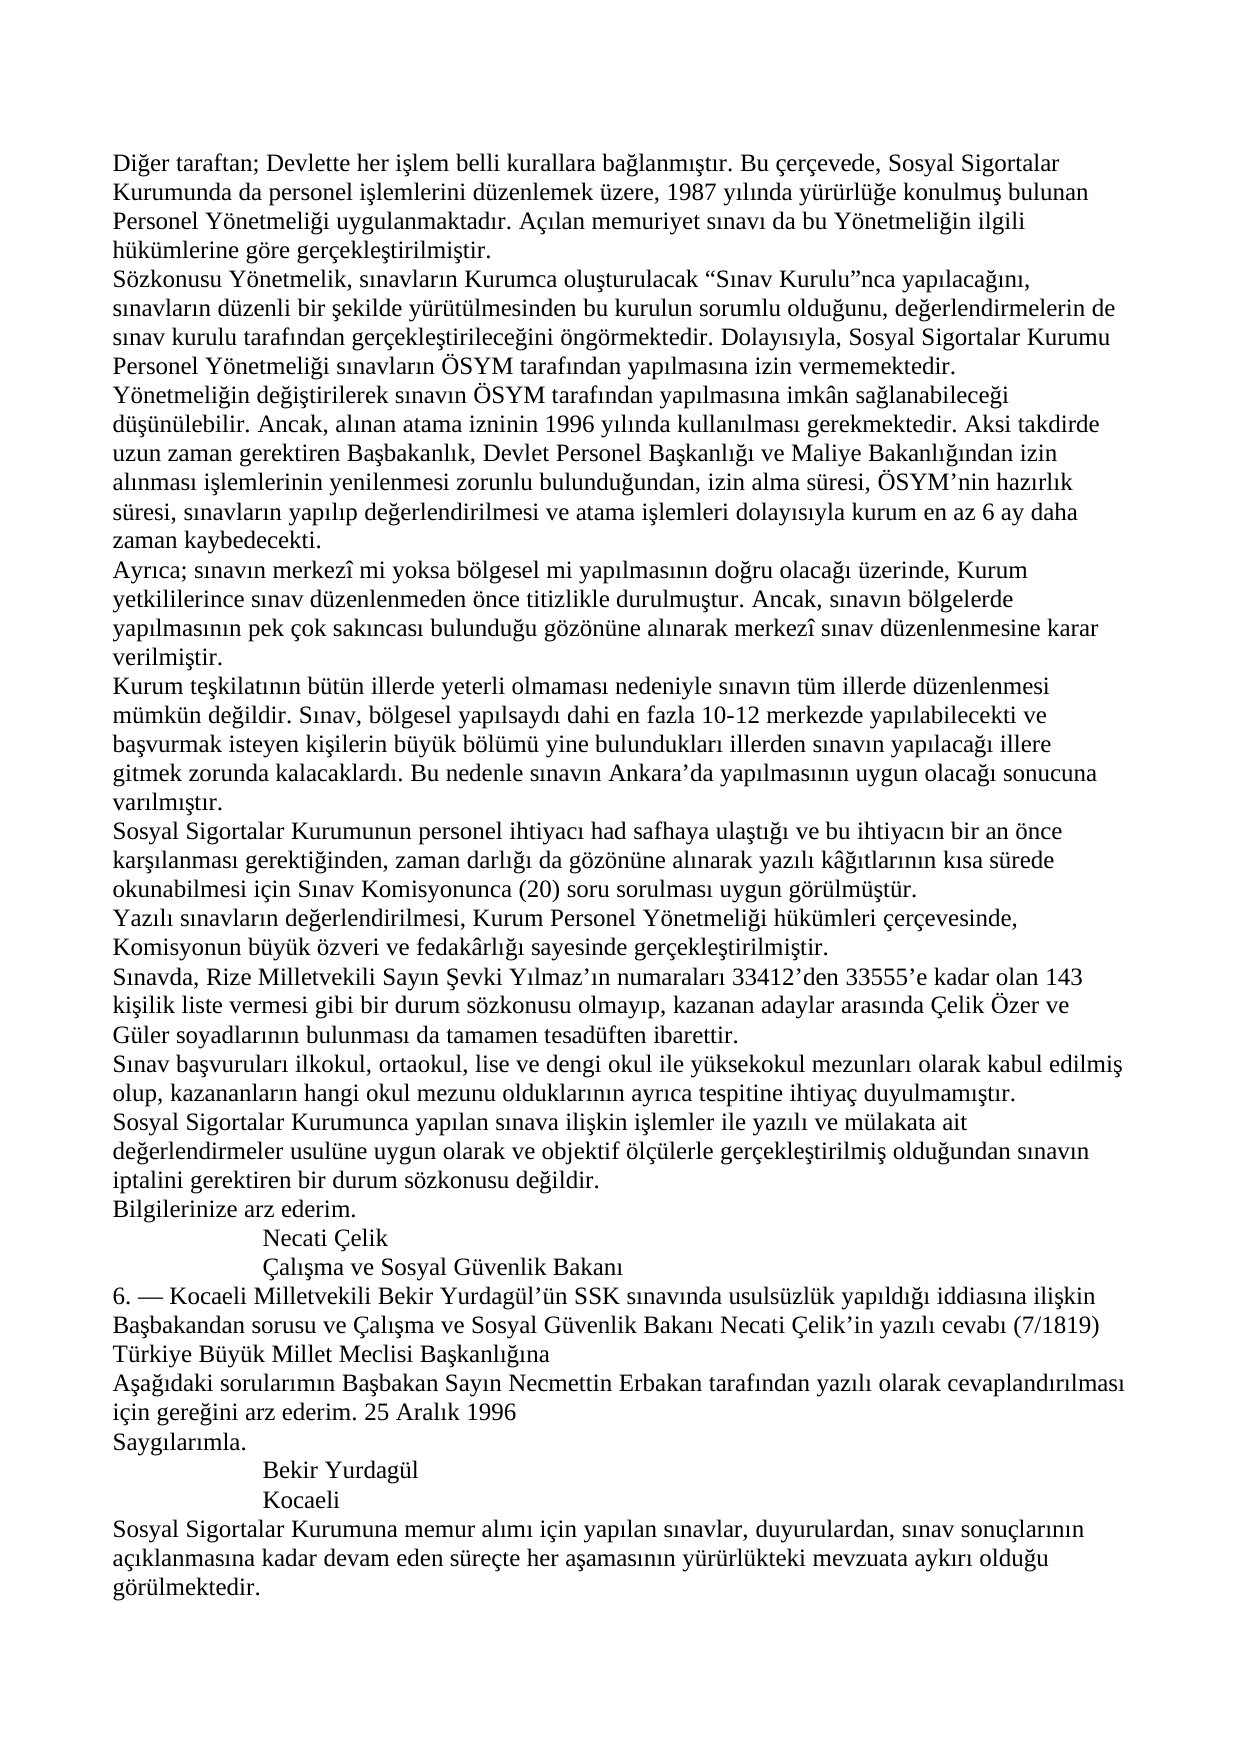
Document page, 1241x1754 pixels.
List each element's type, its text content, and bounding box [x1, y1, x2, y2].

text Saygılarımla. [112, 1426, 1128, 1455]
text Necati Çelik [112, 1223, 1128, 1252]
text Sözkonusu Yönetmelik, sınavların Kurumca oluşturulacak “Sınav Kurulu”nca yapılacağını, sınavların düzenli bir şekilde yürütülmesinden bu kurulun sorumlu olduğunu, değerlendirmelerin de sınav kurulu tarafından gerçekleştirileceğini öngörmektedir. Dolayısıyla, Sosyal Sigortalar Kurumu Personel Yönetmeliği sınavların ÖSYM tarafından yapılmasına izin vermemektedir. [112, 264, 1128, 380]
text Diğer taraftan; Devlette her işlem belli kurallara bağlanmıştır. Bu çerçevede, Sosyal Sigortalar Kurumunda da personel işlemlerini düzenlemek üzere, 1987 yılında yürürlüğe konulmuş bulunan Personel Yönetmeliği uygulanmaktadır. Açılan memuriyet sınavı da bu Yönetmeliğin ilgili hükümlerine göre gerçekleştirilmiştir. [112, 148, 1128, 264]
text Kocaeli [112, 1484, 1128, 1513]
text Sosyal Sigortalar Kurumunun personel ihtiyacı had safhaya ulaştığı ve bu ihtiyacın bir an önce karşılanması gerektiğinden, zaman darlığı da gözönüne alınarak yazılı kâğıtlarının kısa sürede okunabilmesi için Sınav Komisyonunca (20) soru sorulması uygun görülmüştür. [112, 816, 1128, 903]
text Sınav başvuruları ilkokul, ortaokul, lise ve dengi okul ile yüksekokul mezunları olarak kabul edilmiş olup, kazananların hangi okul mezunu olduklarının ayrıca tespitine ihtiyaç duyulmamıştır. [112, 1048, 1128, 1107]
text Çalışma ve Sosyal Güvenlik Bakanı [112, 1252, 1128, 1281]
text Aşağıdaki sorularımın Başbakan Sayın Necmettin Erbakan tarafından yazılı olarak cevaplandırılması için gereğini arz ederim. 25 Aralık 1996 [112, 1368, 1128, 1426]
text Sınavda, Rize Milletvekili Sayın Şevki Yılmaz’ın numaraları 33412’den 33555’e kadar olan 143 kişilik liste vermesi gibi bir durum sözkonusu olmayıp, kazanan adaylar arasında Çelik Özer ve Güler soyadlarının bulunması da tamamen tesadüften ibarettir. [112, 961, 1128, 1048]
text Sosyal Sigortalar Kurumuna memur alımı için yapılan sınavlar, duyurulardan, sınav sonuçlarının açıklanmasına kadar devam eden süreçte her aşamasının yürürlükteki mevzuata aykırı olduğu görülmektedir. [112, 1513, 1128, 1601]
text Türkiye Büyük Millet Meclisi Başkanlığına [112, 1339, 1128, 1368]
text Yönetmeliğin değiştirilerek sınavın ÖSYM tarafından yapılmasına imkân sağlanabileceği düşünülebilir. Ancak, alınan atama izninin 1996 yılında kullanılması gerekmektedir. Aksi takdirde uzun zaman gerektiren Başbakanlık, Devlet Personel Başkanlığı ve Maliye Bakanlığından izin alınması işlemlerinin yenilenmesi zorunlu bulunduğundan, izin alma süresi, ÖSYM’nin hazırlık süresi, sınavların yapılıp değerlendirilmesi ve atama işlemleri dolayısıyla kurum en az 6 ay daha zaman kaybedecekti. [112, 380, 1128, 554]
text Ayrıca; sınavın merkezî mi yoksa bölgesel mi yapılmasının doğru olacağı üzerinde, Kurum yetkililerince sınav düzenlenmeden önce titizlikle durulmuştur. Ancak, sınavın bölgelerde yapılmasının pek çok sakıncası bulunduğu gözönüne alınarak merkezî sınav düzenlenmesine karar verilmiştir. [112, 554, 1128, 671]
text Yazılı sınavların değerlendirilmesi, Kurum Personel Yönetmeliği hükümleri çerçevesinde, Komisyonun büyük özveri ve fedakârlığı sayesinde gerçekleştirilmiştir. [112, 903, 1128, 961]
text Kurum teşkilatının bütün illerde yeterli olmaması nedeniyle sınavın tüm illerde düzenlenmesi mümkün değildir. Sınav, bölgesel yapılsaydı dahi en fazla 10-12 merkezde yapılabilecekti ve başvurmak isteyen kişilerin büyük bölümü yine bulundukları illerden sınavın yapılacağı illere gitmek zorunda kalacaklardı. Bu nedenle sınavın Ankara’da yapılmasının uygun olacağı sonucuna varılmıştır. [112, 671, 1128, 816]
text Sosyal Sigortalar Kurumunca yapılan sınava ilişkin işlemler ile yazılı ve mülakata ait değerlendirmeler usulüne uygun olarak ve objektif ölçülerle gerçekleştirilmiş olduğundan sınavın iptalini gerektiren bir durum sözkonusu değildir. [112, 1107, 1128, 1194]
text 6. — Kocaeli Milletvekili Bekir Yurdagül’ün SSK sınavında usulsüzlük yapıldığı iddiasına ilişkin Başbakandan sorusu ve Çalışma ve Sosyal Güvenlik Bakanı Necati Çelik’in yazılı cevabı (7/1819) [112, 1281, 1128, 1339]
text Bekir Yurdagül [112, 1455, 1128, 1484]
text Bilgilerinize arz ederim. [112, 1194, 1128, 1223]
